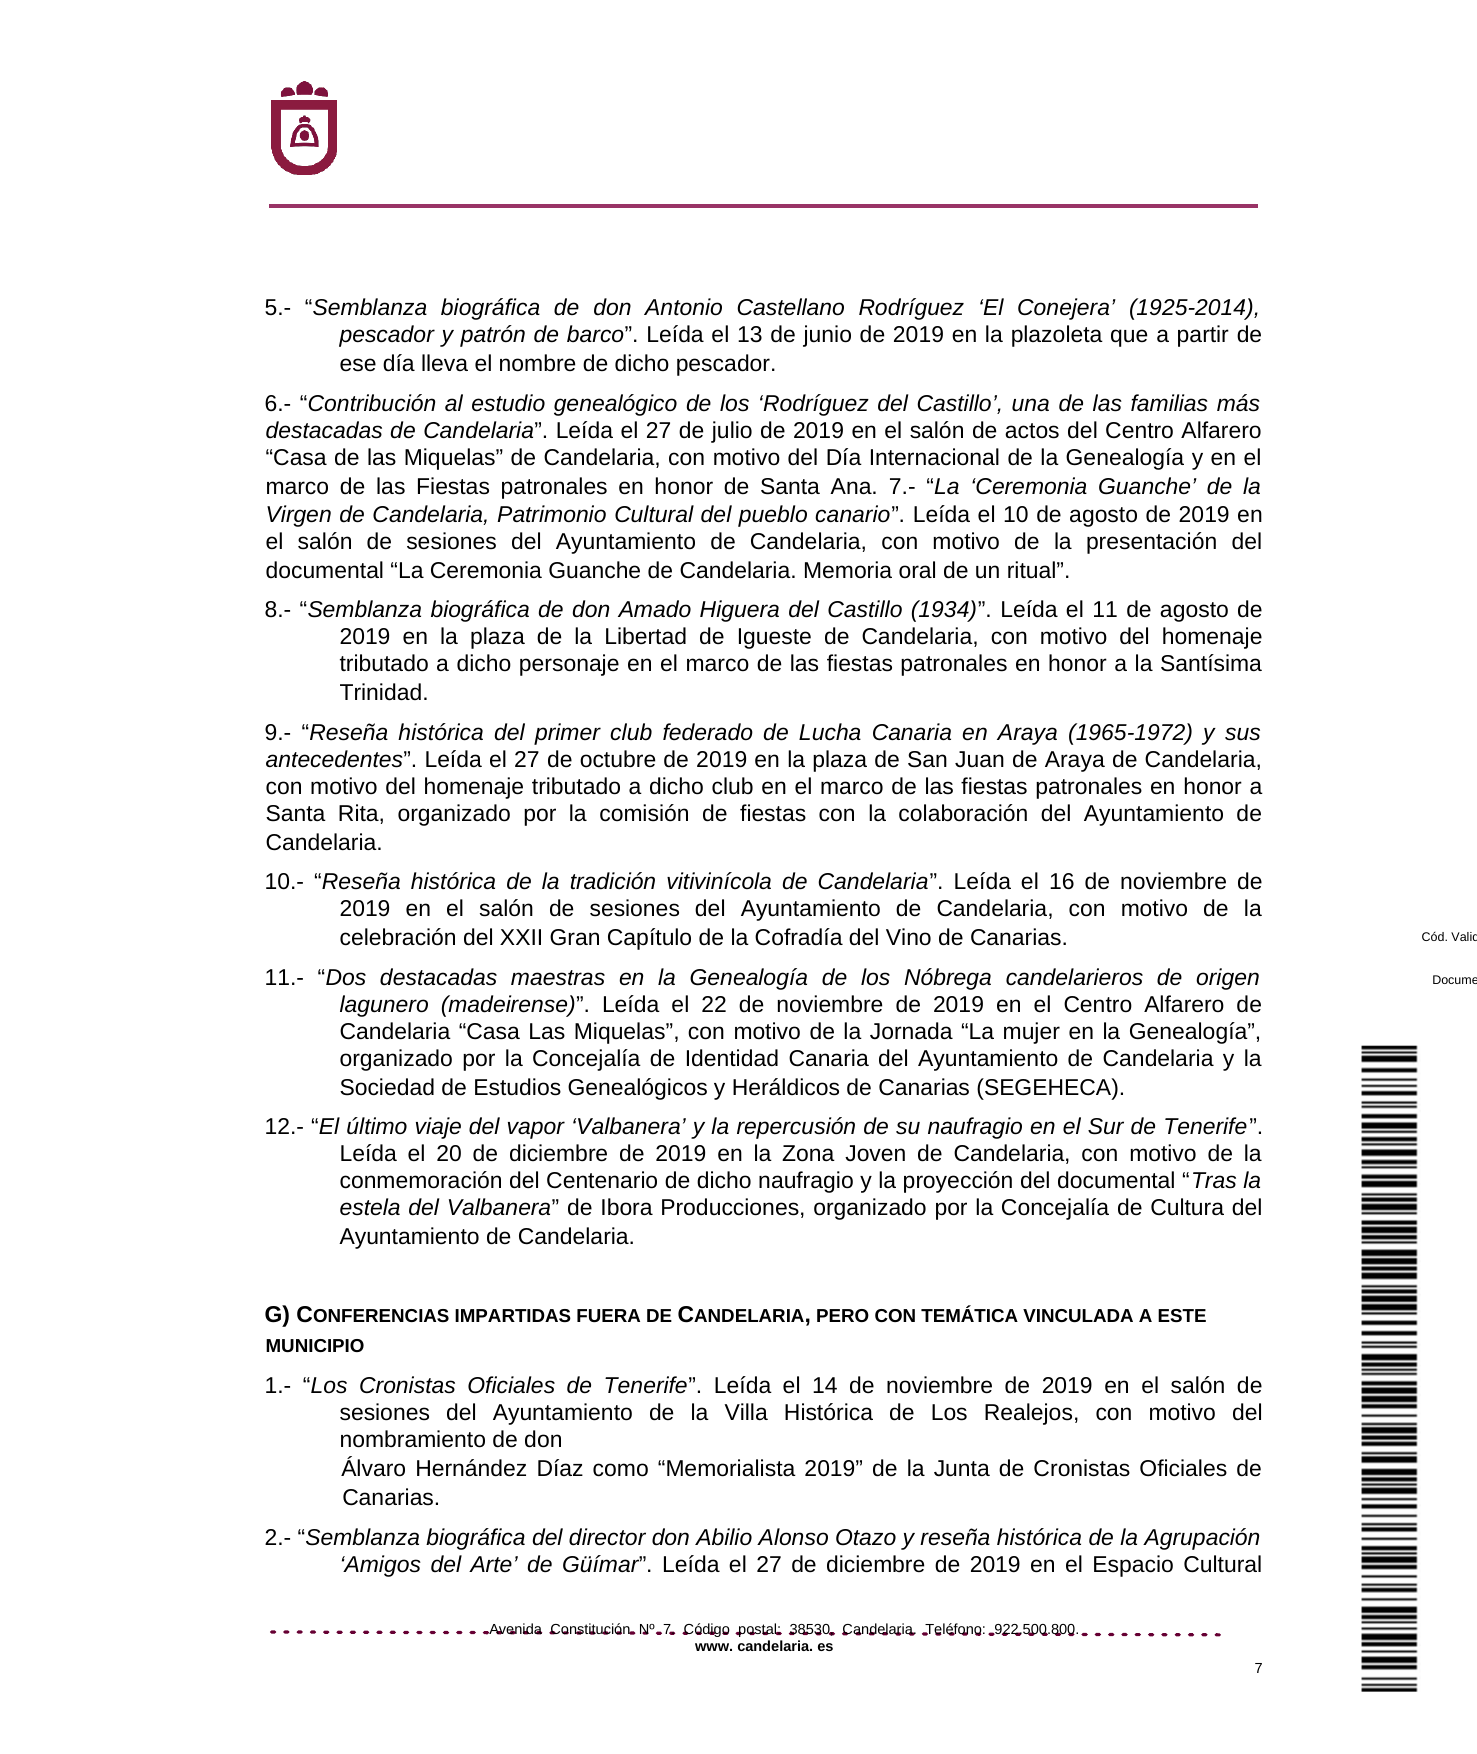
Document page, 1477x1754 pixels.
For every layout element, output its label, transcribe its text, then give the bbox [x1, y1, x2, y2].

text 11.- “Dos destacadas maestras en la Genealogía de los Nóbrega candelarieros de origen lagunero (madeirense)”. Leída el 22 de noviembre de 2019 en el Centro Alfarero de Candelaria “Casa Las Miquelas”, con motivo de la Jornada “La mujer en la Genealogía”, organizado por la Concejalía de Identidad Canaria del Ayuntamiento de Candelaria y la Sociedad de Estudios Genealógicos y Heráldicos de Canarias (SEGEHECA). [264, 963, 1263, 1101]
text 5.- “Semblanza biográfica de don Antonio Castellano Rodríguez ‘El Conejera’ (1925-2014), pescador y patrón de barco”. Leída el 13 de junio de 2019 en la plazoleta que a partir de ese día lleva el nombre de dicho pescador. [264, 294, 1263, 377]
subtitle G) CONFERENCIAS IMPARTIDAS FUERA DE CANDELARIA, PERO CON TEMÁTICA VINCULADA A ESTE MUNICIPIO [264, 1301, 1269, 1357]
text 12.- “El último viaje del vapor ‘Valbanera’ y la repercusión de su naufragio en el Sur de Tenerife”. Leída el 20 de diciembre de 2019 en la Zona Joven de Candelaria, con motivo de la conmemoración del Centenario de dicho naufragio y la proyección del documental “Tras la estela del Valbanera” de Ibora Producciones, organizado por la Concejalía de Cultura del Ayuntamiento de Candelaria. [264, 1113, 1263, 1250]
picture [271, 81, 337, 175]
text Álvaro Hernández Díaz como “Memorialista 2019” de la Junta de Cronistas Oficiales de Canarias. [341, 1455, 1263, 1511]
text 6.- “Contribución al estudio genealógico de los ‘Rodríguez del Castillo’, una de las familias más destacadas de Candelaria”. Leída el 27 de julio de 2019 en el salón de actos del Centro Alfarero “Casa de las Miquelas” de Candelaria, con motivo del Día Internacional de la Genealogía y en el marco de las Fiestas patronales en honor de Santa Ana. 7.- “La ‘Ceremonia Guanche’ de la Virgen de Candelaria, Patrimonio Cultural del pueblo canario”. Leída el 10 de agosto de 2019 en el salón de sesiones del Ayuntamiento de Candelaria, con motivo de la presentación del documental “La Ceremonia Guanche de Candelaria. Memoria oral de un ritual”. [264, 390, 1263, 583]
text 1.- “Los Cronistas Oficiales de Tenerife”. Leída el 14 de noviembre de 2019 en el salón de sesiones del Ayuntamiento de la Villa Histórica de Los Realejos, con motivo del nombramiento de don [264, 1372, 1263, 1452]
picture [1362, 1046, 1420, 1691]
text 10.- “Reseña histórica de la tradición vitivinícola de Candelaria”. Leída el 16 de noviembre de 2019 en el salón de sesiones del Ayuntamiento de Candelaria, con motivo de la celebración del XXII Gran Capítulo de la Cofradía del Vino de Canarias. [264, 868, 1263, 951]
text 8.- “Semblanza biográfica de don Amado Higuera del Castillo (1934)”. Leída el 11 de agosto de 2019 en la plaza de la Libertad de Igueste de Candelaria, con motivo del homenaje tributado a dicho personaje en el marco de las fiestas patronales en honor a la Santísima Trinidad. [264, 596, 1263, 706]
text 9.- “Reseña histórica del primer club federado de Lucha Canaria en Araya (1965-1972) y sus antecedentes”. Leída el 27 de octubre de 2019 en la plaza de San Juan de Araya de Candelaria, con motivo del homenaje tributado a dicho club en el marco de las fiestas patronales en honor a Santa Rita, organizado por la comisión de fiestas con la colaboración del Ayuntamiento de Candelaria. [264, 718, 1263, 856]
